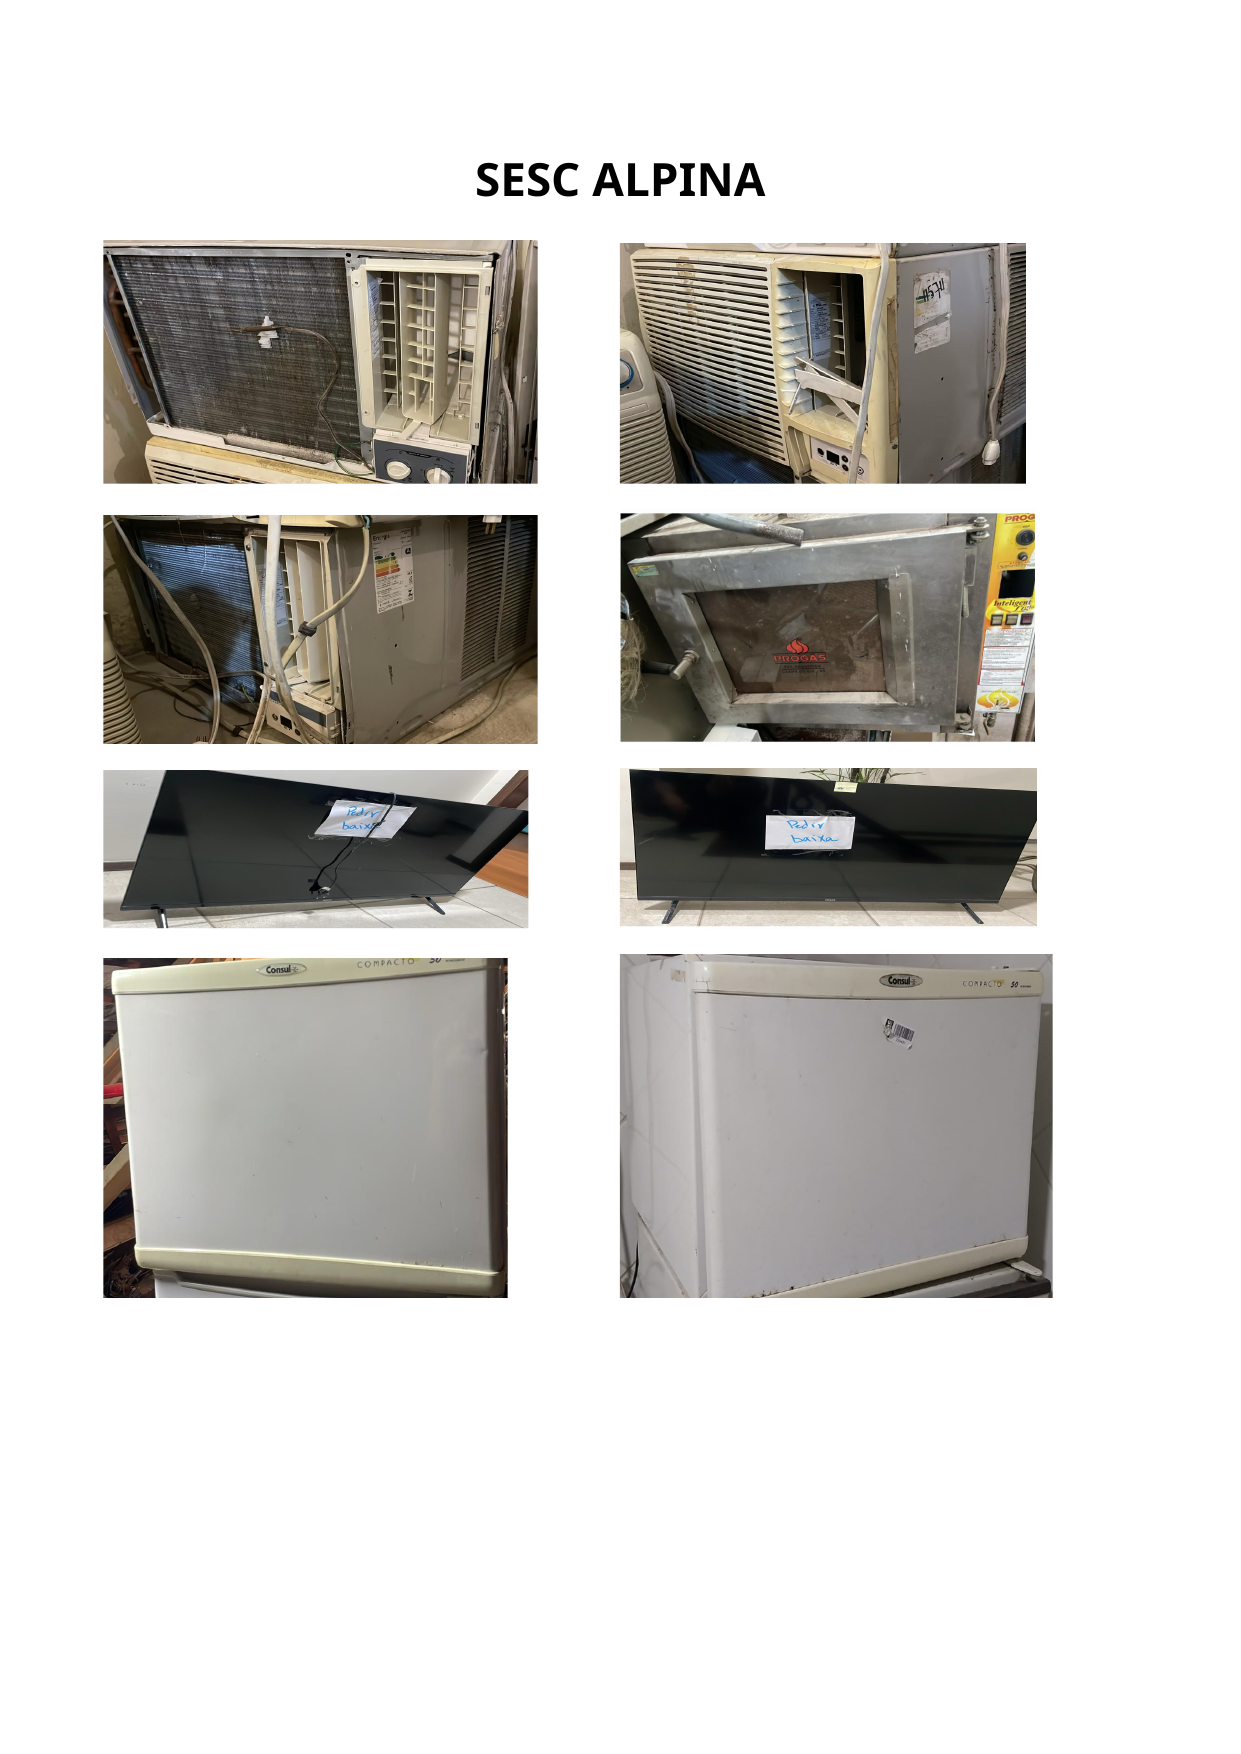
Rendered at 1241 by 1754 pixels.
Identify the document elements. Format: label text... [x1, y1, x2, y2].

picture [619, 768, 1037, 929]
picture [619, 954, 1053, 1298]
picture [103, 958, 508, 1298]
text SESC ALPINA [177, 148, 1063, 210]
picture [619, 243, 1026, 484]
picture [103, 240, 538, 484]
picture [103, 770, 529, 929]
picture [621, 509, 1034, 743]
picture [103, 515, 538, 744]
